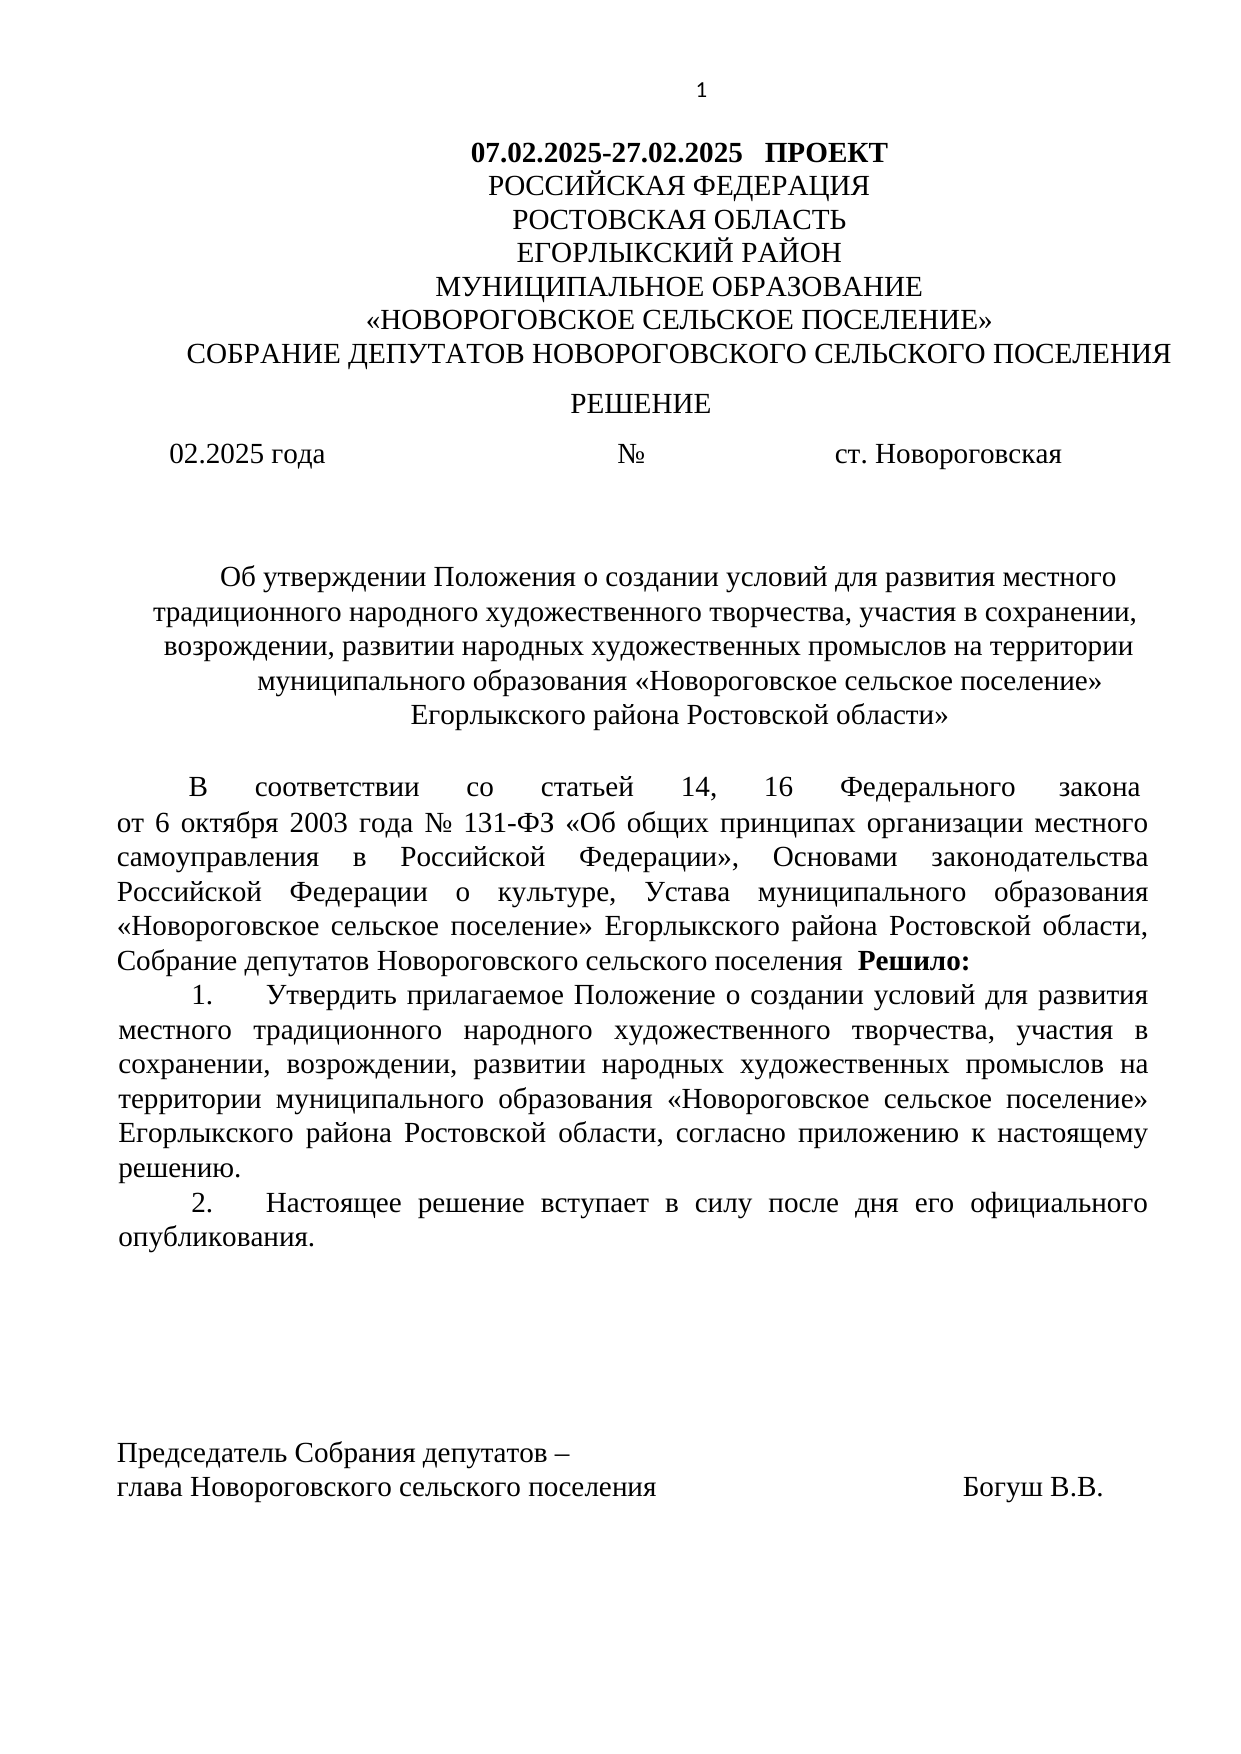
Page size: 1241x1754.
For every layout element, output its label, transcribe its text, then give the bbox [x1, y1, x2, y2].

text возрождении, развитии народных художественных промыслов на территории муниципального образования «Новороговское сельское поселение» Егорлыкского района Ростовской области» [148, 628, 1149, 731]
text глава Новороговского сельского поселения Богуш В.В. [117, 1469, 1149, 1503]
text от 6 октября 2003 года № 131-ФЗ «Об общих принципах организации местного самоуправления в Российской Федерации», Основами законодательства Российской Федерации о культуре, Устава муниципального образования «Новороговское сельское поселение» Егорлыкского района Ростовской области, Собрание депутатов Новороговского сельского поселения Решило: [117, 805, 1149, 976]
list Настоящее решение вступает в силу после дня его официального опубликования. [118, 1185, 1149, 1253]
text РЕШЕНИЕ [118, 386, 1240, 420]
text Председатель Собрания депутатов – [117, 1435, 1149, 1468]
text 07.02.2025-27.02.2025 ПРОЕКТ [118, 135, 1240, 168]
text МУНИЦИПАЛЬНОЕ ОБРАЗОВАНИЕ [118, 269, 1240, 302]
text В соответствии со статьей 14, 16 Федерального закона [118, 769, 1240, 803]
text Об утверждении Положения о создании условий для развития местного традиционного народного художественного творчества, участия в сохранении, [141, 559, 1149, 627]
text «НОВОРОГОВСКОЕ СЕЛЬСКОЕ ПОСЕЛЕНИЕ» [118, 302, 1240, 336]
text 02.2025 года № ст. Новороговская [118, 437, 1240, 470]
text СОБРАНИЕ ДЕПУТАТОВ НОВОРОГОВСКОГО СЕЛЬСКОГО ПОСЕЛЕНИЯ [118, 336, 1240, 369]
text РОСТОВСКАЯ ОБЛАСТЬ [118, 202, 1240, 235]
list Утвердить прилагаемое Положение о создании условий для развития местного традиционного народного художественного творчества, участия в сохранении, возрождении, развитии народных художественных промыслов на территории муниципального образования «Новороговское сельское поселение» Егорлыкского района Ростовской области, согласно приложению к настоящему решению. [118, 977, 1149, 1183]
text ЕГОРЛЫКСКИЙ РАЙОН [118, 235, 1240, 269]
text РОССИЙСКАЯ ФЕДЕРАЦИЯ [118, 168, 1240, 202]
